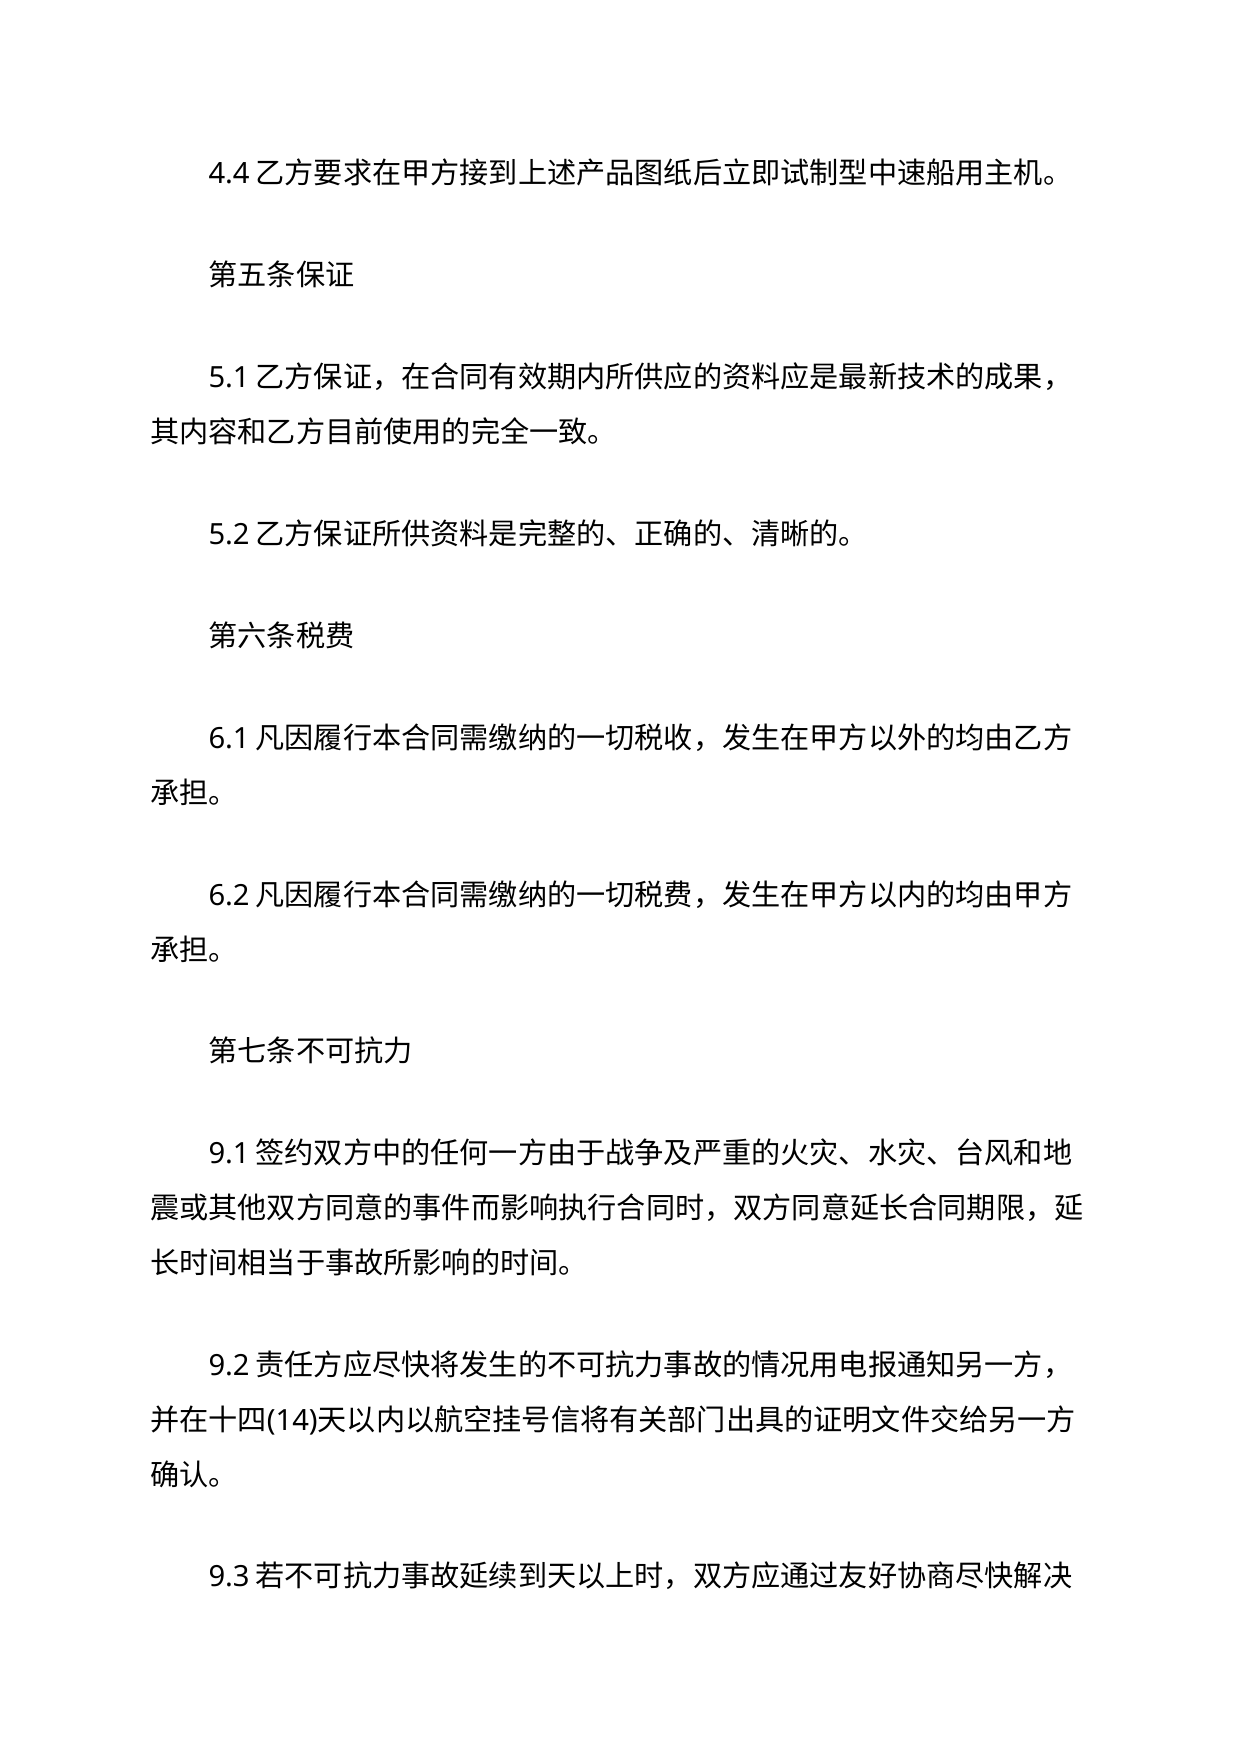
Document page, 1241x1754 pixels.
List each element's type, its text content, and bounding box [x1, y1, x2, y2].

text 第七条不可抗力 [150, 1028, 1090, 1070]
text 4.4乙方要求在甲方接到上述产品图纸后立即试制型中速船用主机。 [150, 150, 1090, 192]
text 5.2乙方保证所供资料是完整的、正确的、清晰的。 [150, 511, 1090, 553]
text 6.2凡因履行本合同需缴纳的一切税费，发生在甲方以内的均由甲方承担。 [150, 871, 1090, 968]
text 5.1乙方保证，在合同有效期内所供应的资料应是最新技术的成果，其内容和乙方目前使用的完全一致。 [150, 354, 1090, 451]
text 6.1凡因履行本合同需缴纳的一切税收，发生在甲方以外的均由乙方承担。 [150, 714, 1090, 812]
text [150, 1553, 1090, 1595]
text 第六条税费 [150, 612, 1090, 655]
text 第五条保证 [150, 252, 1090, 294]
text 9.1签约双方中的任何一方由于战争及严重的火灾、水灾、台风和地震或其他双方同意的事件而影响执行合同时，双方同意延长合同期限，延长时间相当于事故所影响的时间。 [150, 1129, 1090, 1282]
text 9.2责任方应尽快将发生的不可抗力事故的情况用电报通知另一方，并在十四(14)天以内以航空挂号信将有关部门出具的证明文件交给另一方确认。 [150, 1341, 1090, 1493]
